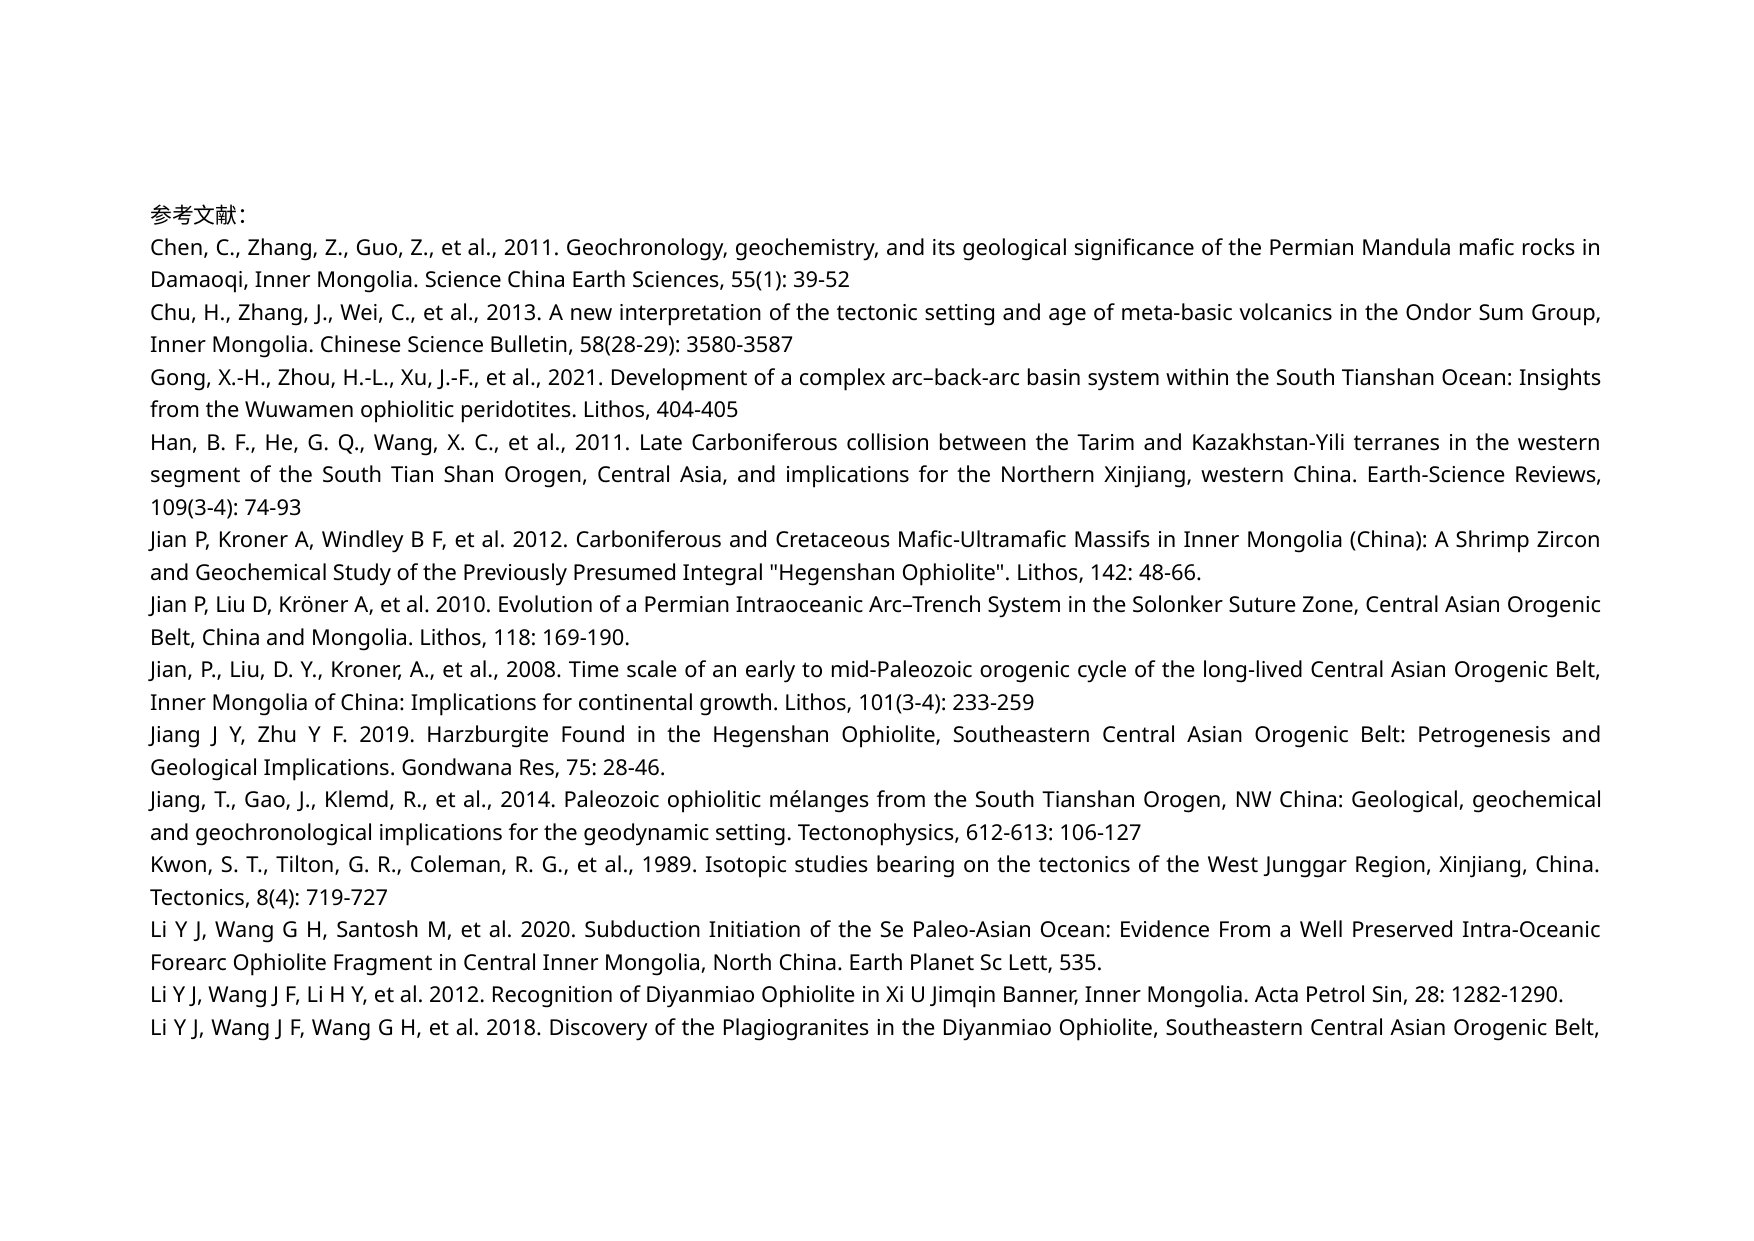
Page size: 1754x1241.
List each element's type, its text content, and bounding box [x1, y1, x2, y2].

text Li Y J, Wang J F, Li H Y, et al. 2012. Recognition of Diyanmiao Ophiolite in Xi U Jimqin Banner, Inner Mongolia. Acta Petrol Sin, 28: 1282-1290. [150, 978, 1604, 1010]
text Kwon, S. T., Tilton, G. R., Coleman, R. G., et al., 1989. Isotopic studies bearing on the tectonics of the West Junggar Region, Xinjiang, China. Tectonics, 8(4): 719-727 [150, 848, 1604, 913]
text 参考文献： [150, 198, 1604, 230]
text Li Y J, Wang G H, Santosh M, et al. 2020. Subduction Initiation of the Se Paleo-Asian Ocean: Evidence From a Well Preserved Intra-Oceanic Forearc Ophiolite Fragment in Central Inner Mongolia, North China. Earth Planet Sc Lett, 535. [150, 913, 1604, 978]
text Jian P, Liu D, Kröner A, et al. 2010. Evolution of a Permian Intraoceanic Arc–Trench System in the Solonker Suture Zone, Central Asian Orogenic Belt, China and Mongolia. Lithos, 118: 169-190. [150, 588, 1604, 653]
text Jian P, Kroner A, Windley B F, et al. 2012. Carboniferous and Cretaceous Mafic-Ultramafic Massifs in Inner Mongolia (China): A Shrimp Zircon and Geochemical Study of the Previously Presumed Integral "Hegenshan Ophiolite". Lithos, 142: 48-66. [150, 523, 1604, 588]
text Chu, H., Zhang, J., Wei, C., et al., 2013. A new interpretation of the tectonic setting and age of meta-basic volcanics in the Ondor Sum Group, Inner Mongolia. Chinese Science Bulletin, 58(28-29): 3580-3587 [150, 295, 1604, 360]
text Jiang J Y, Zhu Y F. 2019. Harzburgite Found in the Hegenshan Ophiolite, Southeastern Central Asian Orogenic Belt: Petrogenesis and Geological Implications. Gondwana Res, 75: 28-46. [150, 718, 1604, 783]
text Han, B. F., He, G. Q., Wang, X. C., et al., 2011. Late Carboniferous collision between the Tarim and Kazakhstan-Yili terranes in the western segment of the South Tian Shan Orogen, Central Asia, and implications for the Northern Xinjiang, western China. Earth-Science Reviews, 109(3-4): 74-93 [150, 425, 1604, 523]
text Chen, C., Zhang, Z., Guo, Z., et al., 2011. Geochronology, geochemistry, and its geological significance of the Permian Mandula mafic rocks in Damaoqi, Inner Mongolia. Science China Earth Sciences, 55(1): 39-52 [150, 230, 1604, 295]
text Jian, P., Liu, D. Y., Kroner, A., et al., 2008. Time scale of an early to mid-Paleozoic orogenic cycle of the long-lived Central Asian Orogenic Belt, Inner Mongolia of China: Implications for continental growth. Lithos, 101(3-4): 233-259 [150, 653, 1604, 718]
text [150, 1010, 1604, 1043]
text Jiang, T., Gao, J., Klemd, R., et al., 2014. Paleozoic ophiolitic mélanges from the South Tianshan Orogen, NW China: Geological, geochemical and geochronological implications for the geodynamic setting. Tectonophysics, 612-613: 106-127 [150, 783, 1604, 848]
text Gong, X.-H., Zhou, H.-L., Xu, J.-F., et al., 2021. Development of a complex arc–back-arc basin system within the South Tianshan Ocean: Insights from the Wuwamen ophiolitic peridotites. Lithos, 404-405 [150, 360, 1604, 425]
